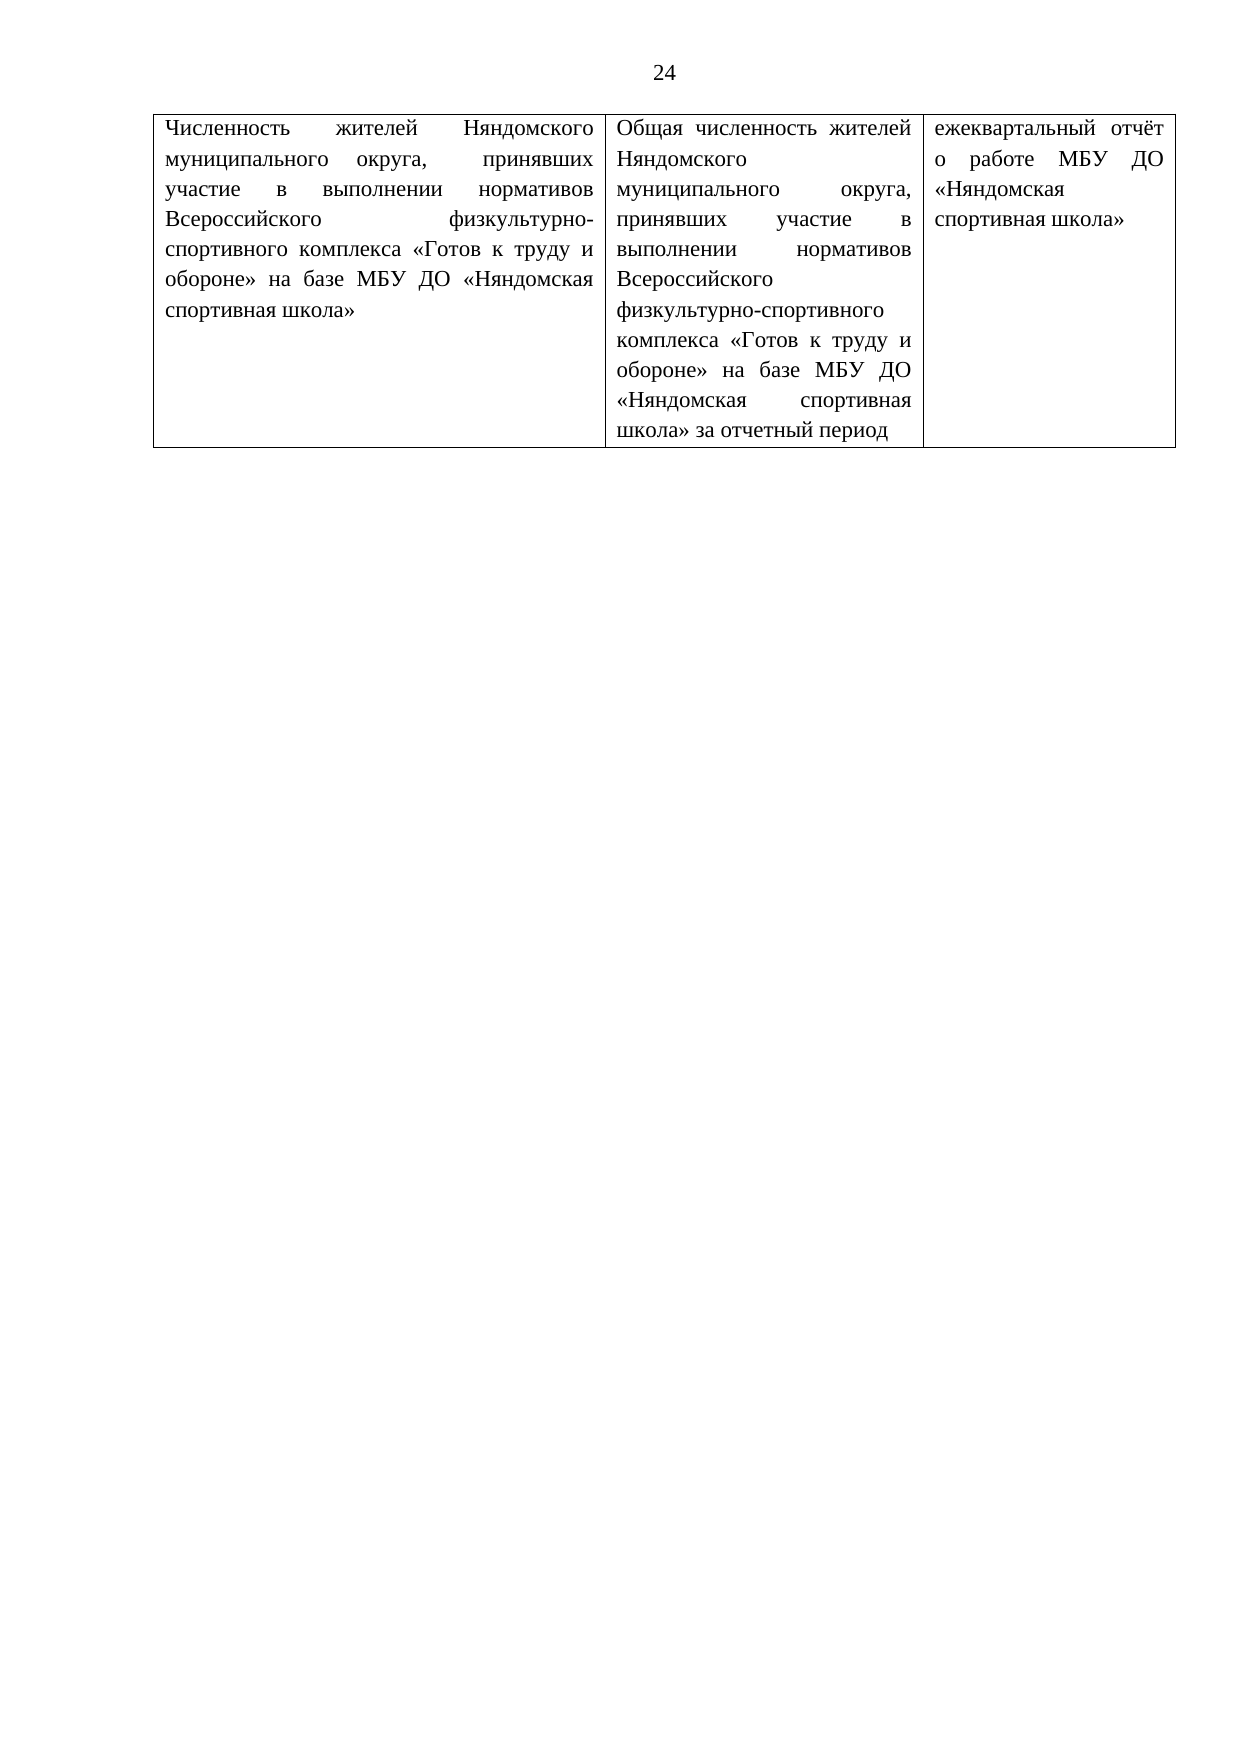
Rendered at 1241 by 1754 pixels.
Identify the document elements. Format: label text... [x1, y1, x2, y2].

table_cell Общая численность жителей Няндомского муниципального округа, принявших участие в выполнении нормативов Всероссийского физкультурно-спортивного комплекса «Готов к труду и обороне» на базе МБУ ДО «Няндомская спортивная школа» за отчетный период [606, 115, 923, 447]
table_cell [924, 115, 1175, 447]
table_cell Численность жителей Няндомского муниципального округа, принявших участие в выполнении нормативов Всероссийского физкультурно-спортивного комплекса «Готов к труду и обороне» на базе МБУ ДО «Няндомская спортивная школа» [154, 115, 605, 447]
